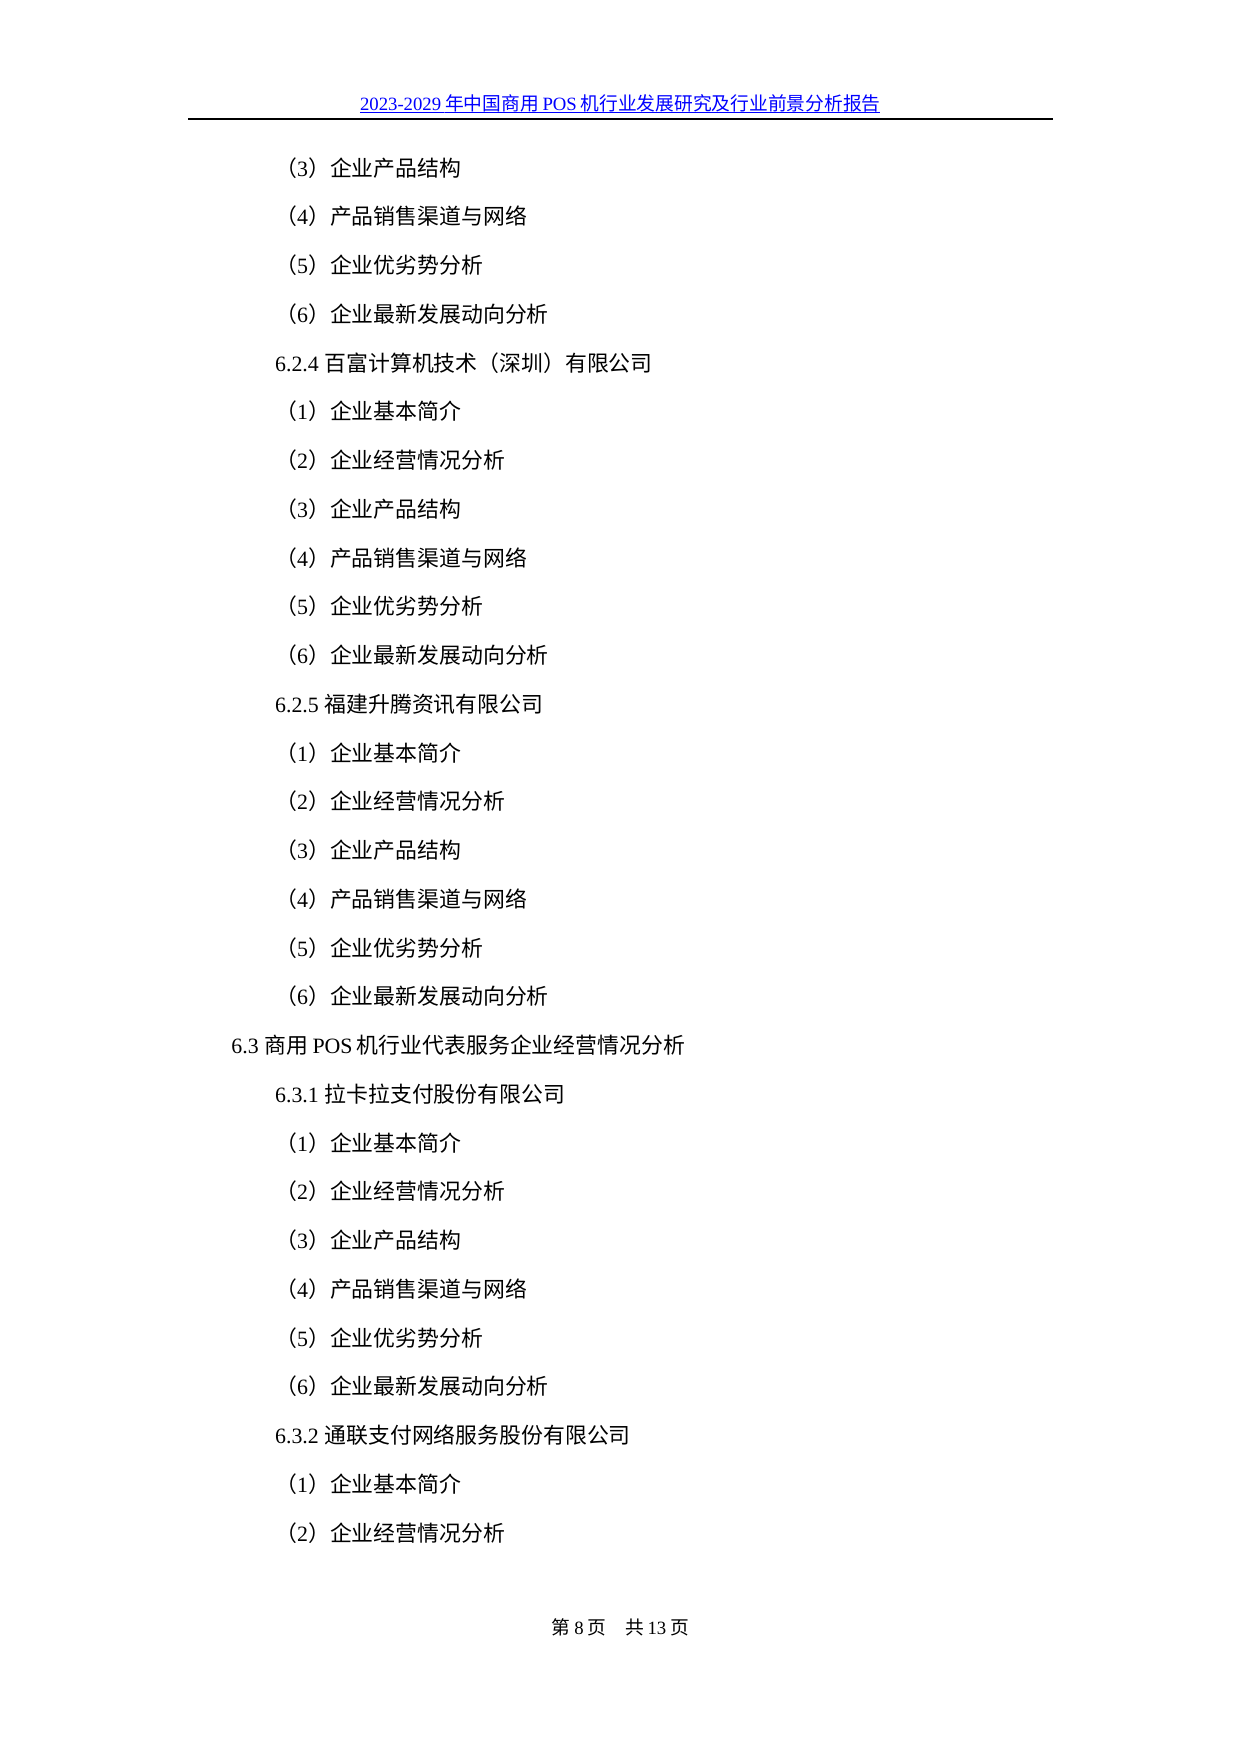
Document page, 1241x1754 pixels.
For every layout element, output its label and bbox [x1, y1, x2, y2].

text [187, 150, 1053, 1548]
